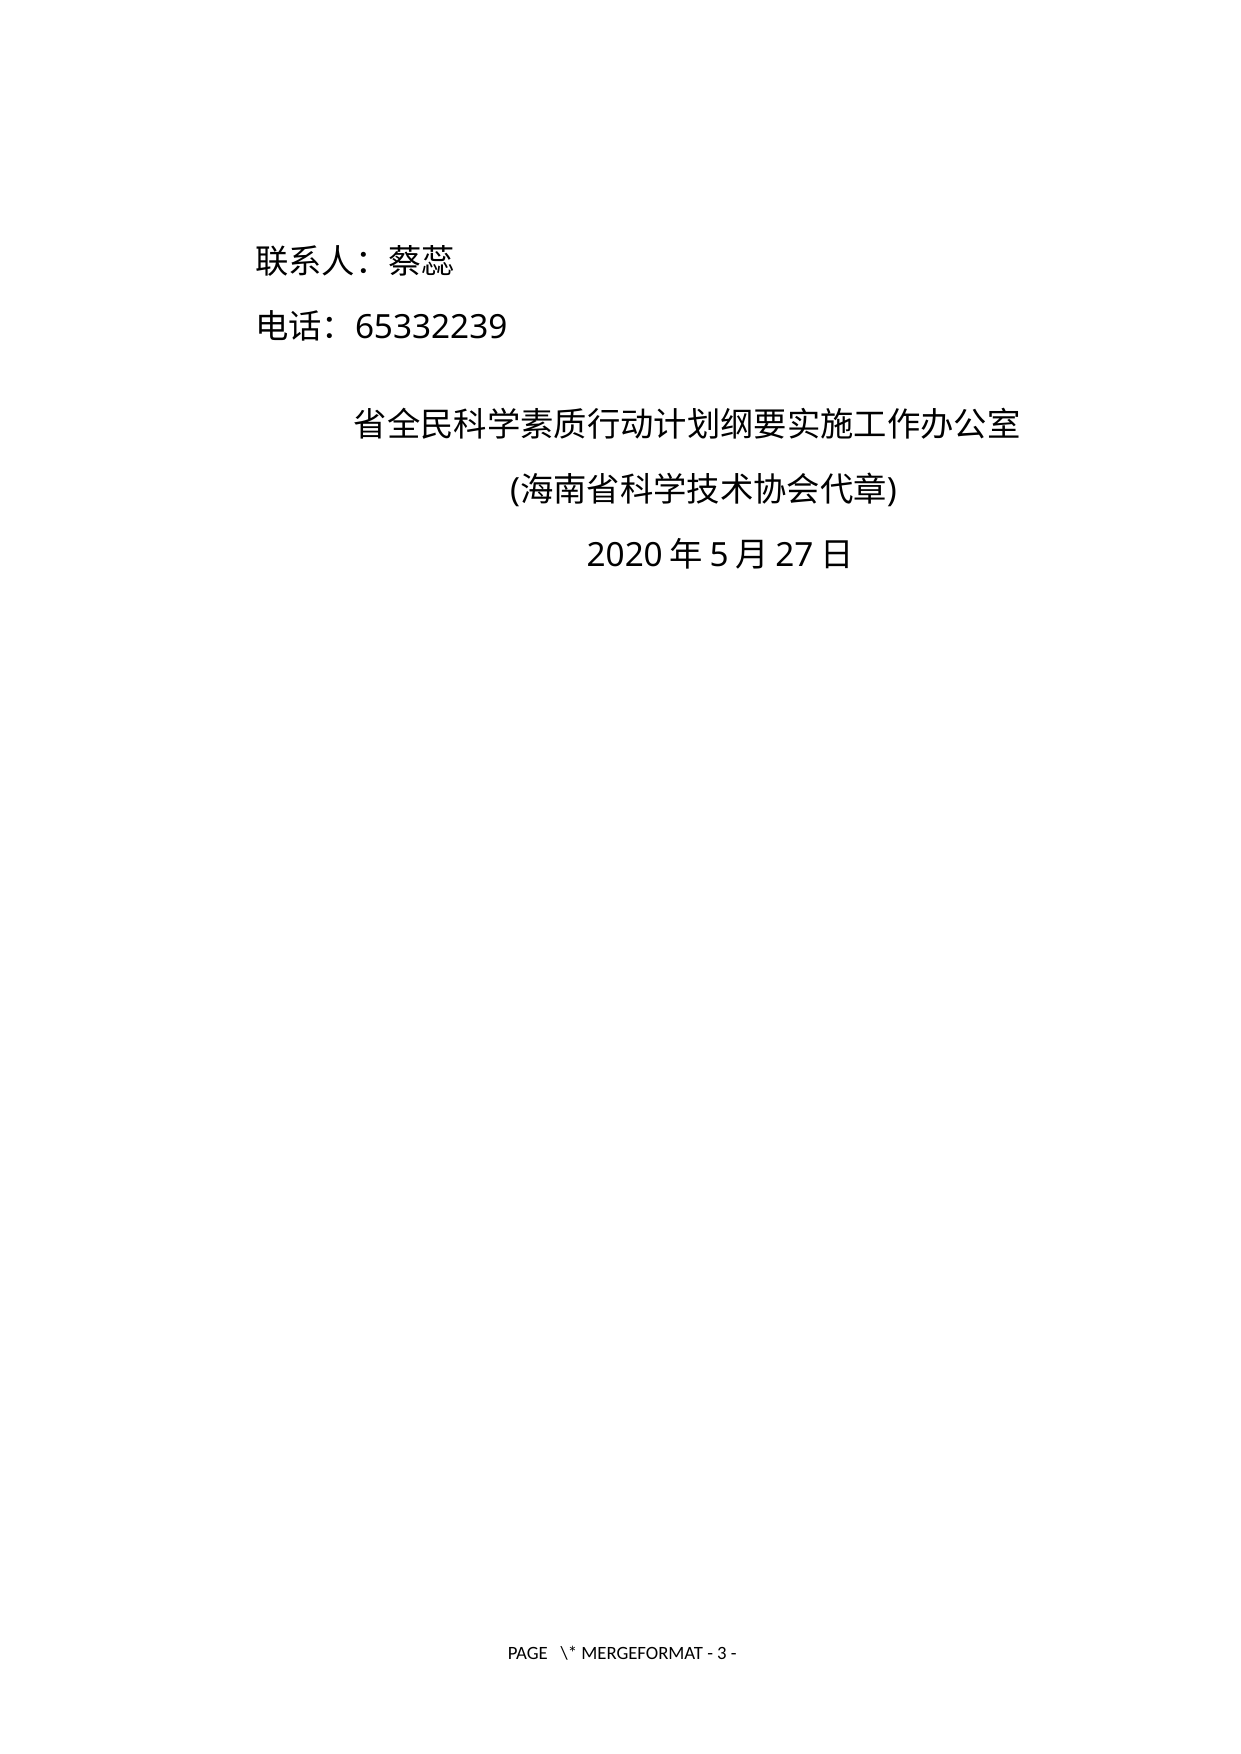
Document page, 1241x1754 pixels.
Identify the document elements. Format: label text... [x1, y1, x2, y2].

text 省全民科学素质行动计划纲要实施工作办公室 [354, 389, 1053, 454]
text 联系人：蔡蕊 [187, 227, 1053, 292]
text (海南省科学技术协会代章) [354, 454, 1053, 519]
text 2020年5月27日 [586, 519, 1053, 584]
text 电话：65332239 [187, 292, 1053, 357]
